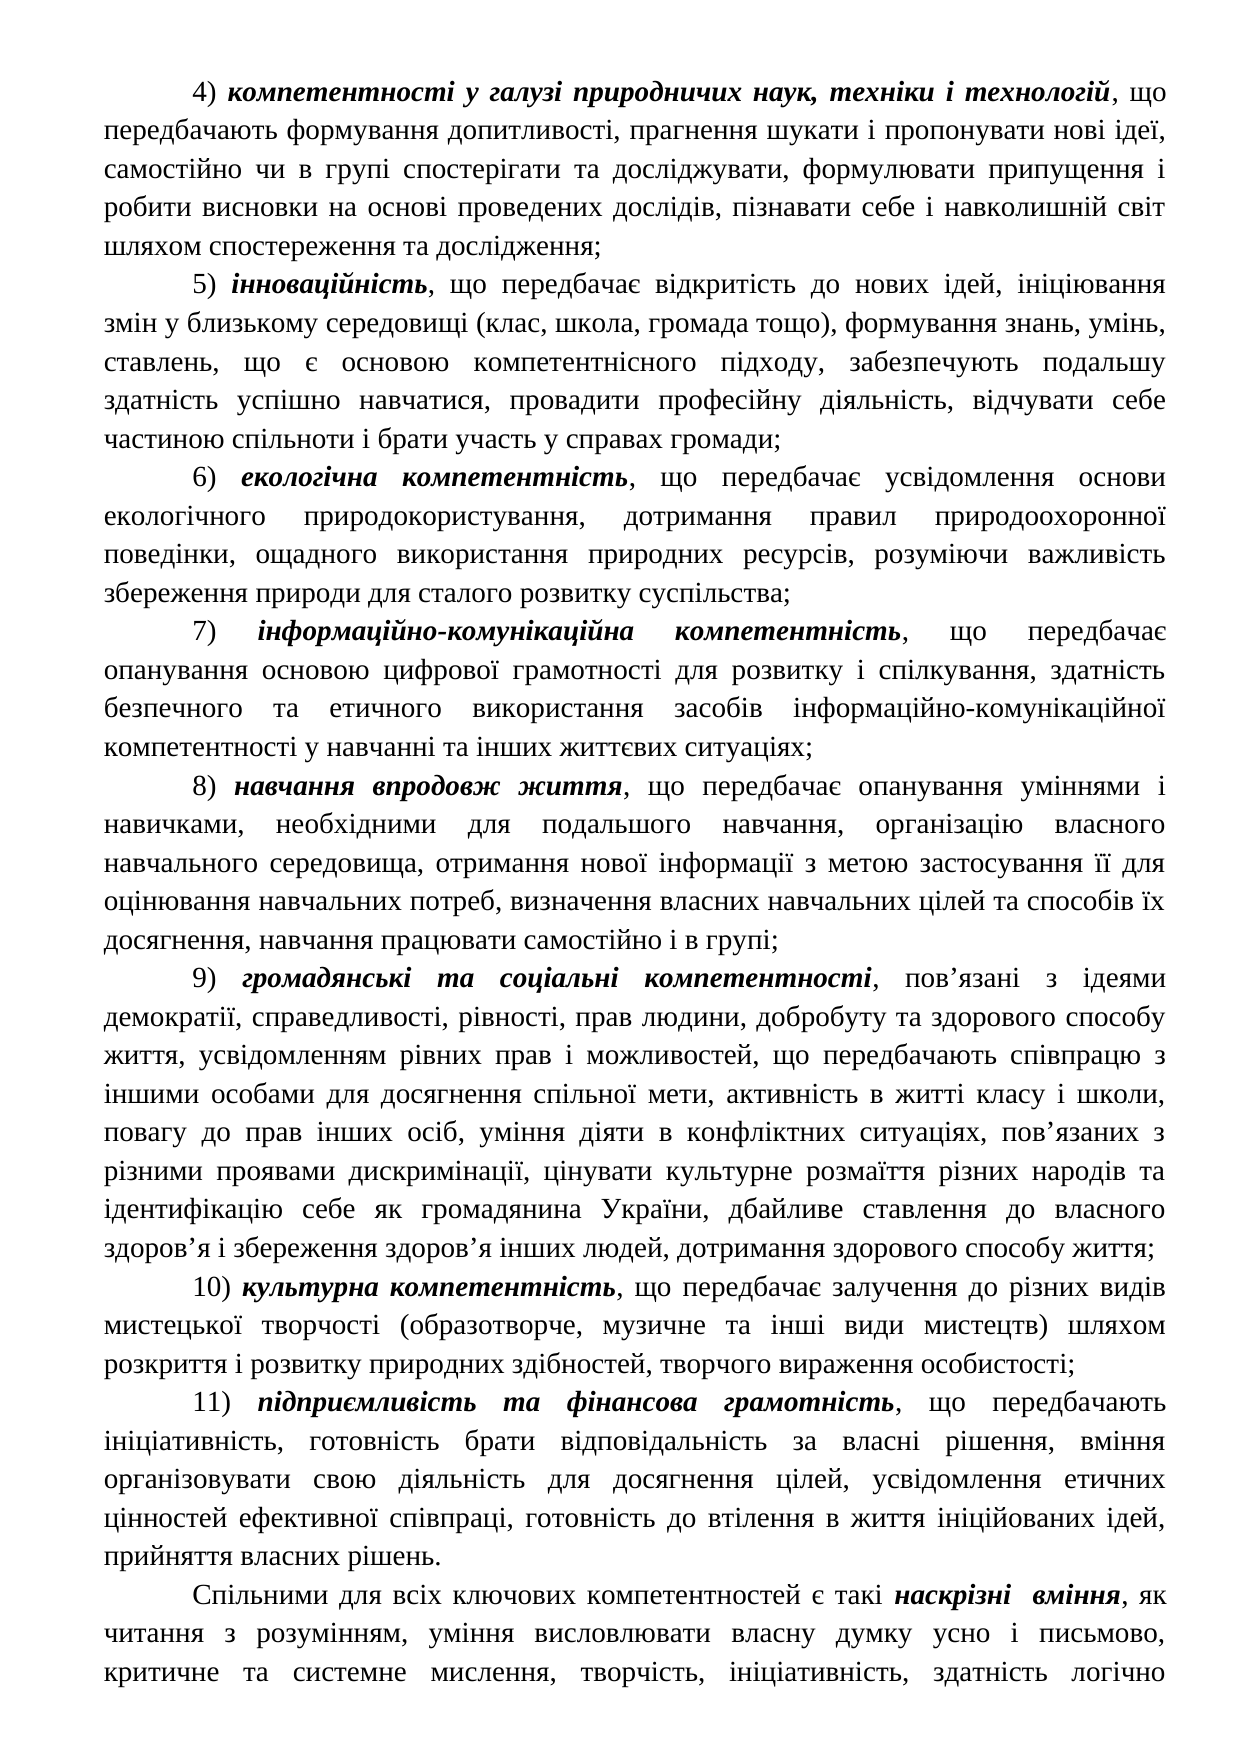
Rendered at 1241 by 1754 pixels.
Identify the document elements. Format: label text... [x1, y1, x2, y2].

text 6) екологічна компетентність, що передбачає усвідомлення основи екологічного природокористування, дотримання правил природоохоронної поведінки, ощадного використання природних ресурсів, розуміючи важливість збереження природи для сталого розвитку суспільства; [103, 459, 1167, 608]
text 9) громадянські та соціальні компетентності, пов’язані з ідеями демократії, справедливості, рівності, прав людини, добробуту та здорового способу життя, усвідомленням рівних прав і можливостей, що передбачають співпрацю з іншими особами для досягнення спільної мети, активність в житті класу і школи, повагу до прав інших осіб, уміння діяти в конфліктних ситуаціях, пов’язаних з різними проявами дискримінації, цінувати культурне розмаїття різних народів та ідентифікацію себе як громадянина України, дбайливе ставлення до власного здоров’я і збереження здоров’я інших людей, дотримання здорового способу життя; [103, 960, 1167, 1264]
text 8) навчання впродовж життя, що передбачає опанування уміннями і навичками, необхідними для подальшого навчання, організацію власного навчального середовища, отримання нової інформації з метою застосування її для оцінювання навчальних потреб, визначення власних навчальних цілей та способів їх досягнення, навчання працювати самостійно і в групі; [103, 768, 1167, 955]
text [103, 1577, 1167, 1688]
text 11) підприємливість та фінансова грамотність, що передбачають ініціативність, готовність брати відповідальність за власні рішення, вміння організовувати свою діяльність для досягнення цілей, усвідомлення етичних цінностей ефективної співпраці, готовність до втілення в життя ініційованих ідей, прийняття власних рішень. [103, 1384, 1167, 1572]
text 7) інформаційно-комунікаційна компетентність, що передбачає опанування основою цифрової грамотності для розвитку і спілкування, здатність безпечного та етичного використання засобів інформаційно-комунікаційної компетентності у навчанні та інших життєвих ситуаціях; [103, 613, 1167, 763]
text 10) культурна компетентність, що передбачає залучення до різних видів мистецької творчості (образотворче, музичне та інші види мистецтв) шляхом розкриття і розвитку природних здібностей, творчого вираження особистості; [103, 1269, 1167, 1379]
text 4) компетентності у галузі природничих наук, техніки і технологій, що передбачають формування допитливості, прагнення шукати і пропонувати нові ідеї, самостійно чи в групі спостерігати та досліджувати, формулювати припущення і робити висновки на основі проведених дослідів, пізнавати себе і навколишній світ шляхом спостереження та дослідження; [103, 74, 1167, 262]
text 5) інноваційність, що передбачає відкритість до нових ідей, ініціювання змін у близькому середовищі (клас, школа, громада тощо), формування знань, умінь, ставлень, що є основою компетентнісного підходу, забезпечують подальшу здатність успішно навчатися, провадити професійну діяльність, відчувати себе частиною спільноти і брати участь у справах громади; [103, 267, 1167, 454]
